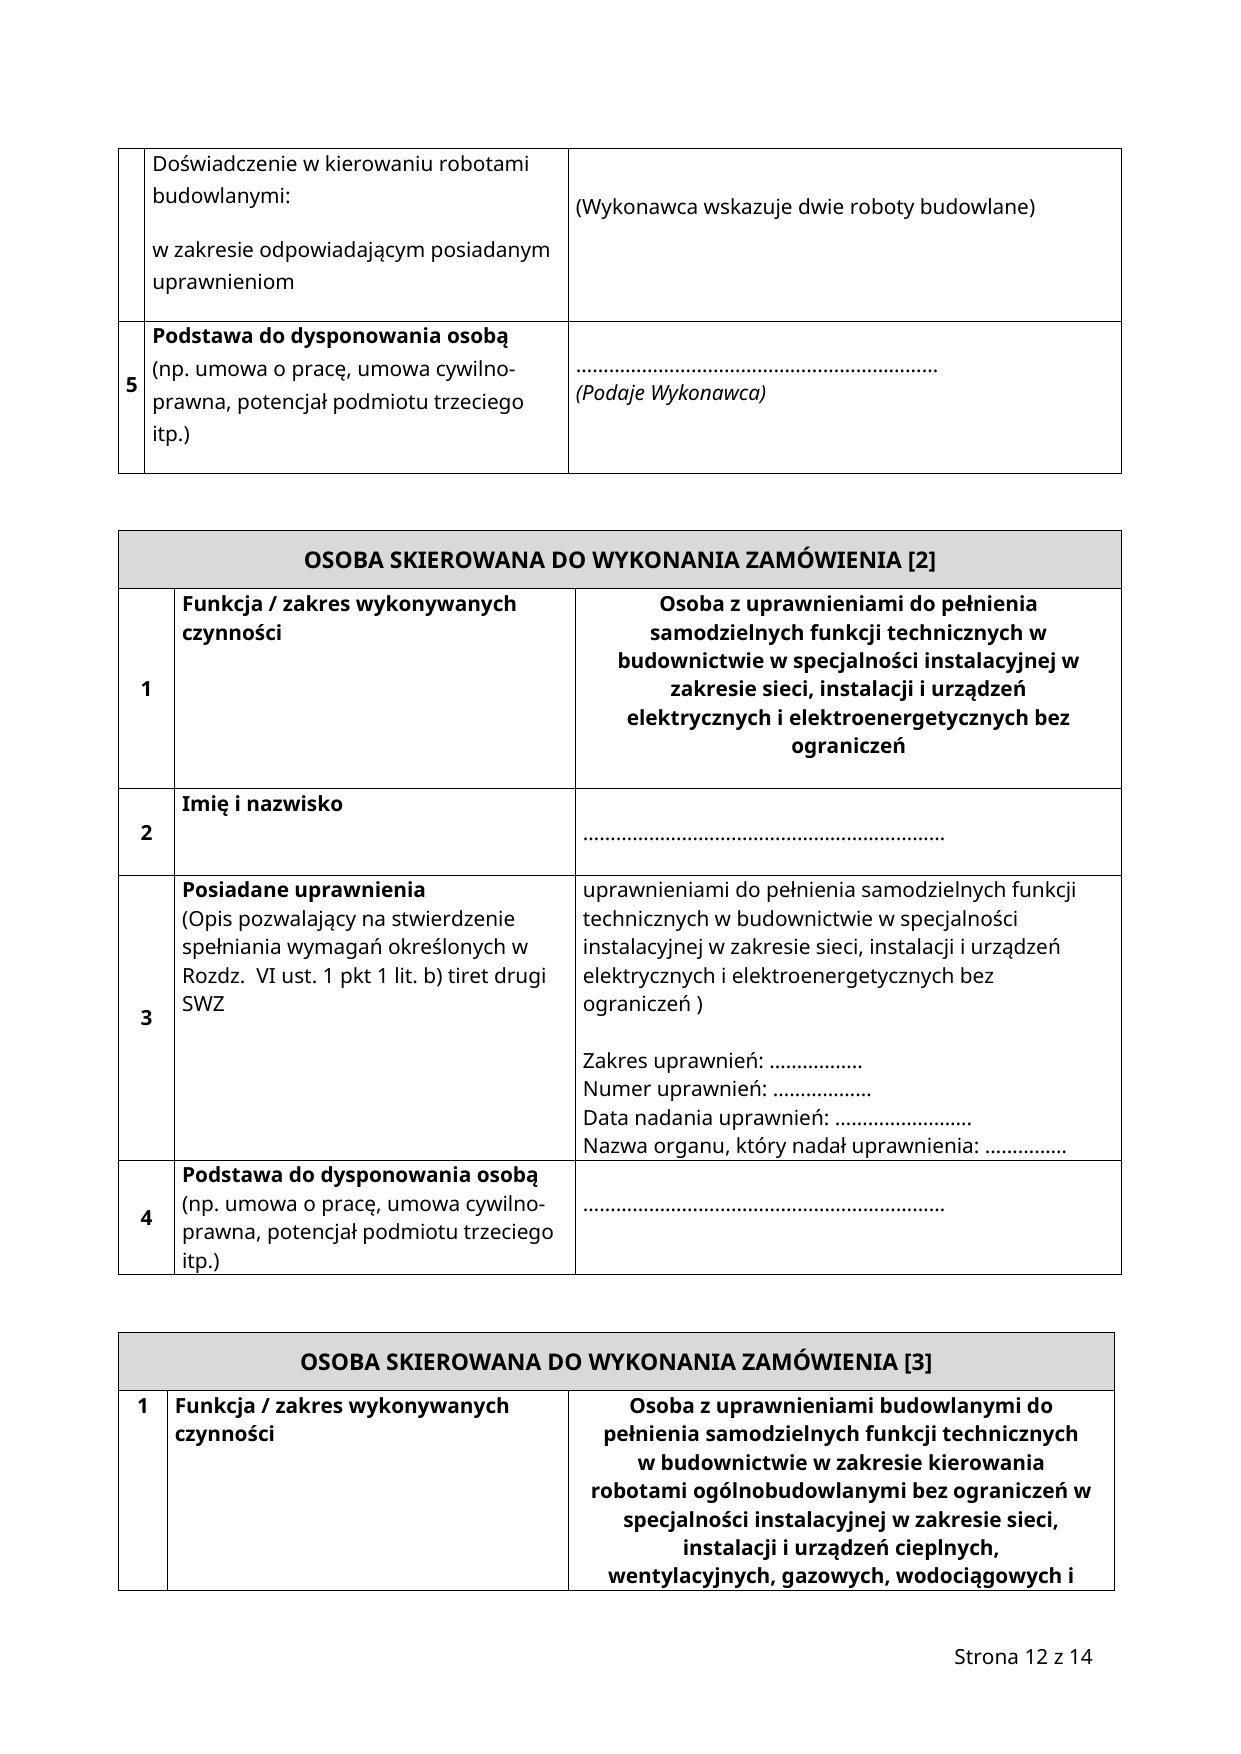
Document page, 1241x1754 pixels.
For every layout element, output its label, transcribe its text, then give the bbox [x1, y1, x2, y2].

table_cell Funkcja / zakres wykonywanych czynności [175, 589, 575, 788]
table_cell ………………………………………………………… [576, 1161, 1121, 1274]
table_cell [569, 149, 1121, 321]
table_cell 5 [119, 322, 144, 472]
table_cell Posiadane uprawnienia (Opis pozwalający na stwierdzenie spełniania wymagań określonych w Rozdz. VI ust. 1 pkt 1 lit. b) tiret drugi SWZ [175, 876, 575, 1159]
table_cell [569, 1391, 1114, 1590]
table_cell Podstawa do dysponowania osobą (np. umowa o pracę, umowa cywilno-prawna, potencjał podmiotu trzeciego itp.) [145, 322, 568, 472]
table_cell 2 [119, 789, 174, 874]
table_cell ………………………………………………………… [576, 789, 1121, 874]
table_cell ………………………………………………………… (Podaje Wykonawca) [569, 322, 1121, 472]
table_cell uprawnieniami do pełnienia samodzielnych funkcji technicznych w budownictwie w specjalności instalacyjnej w zakresie sieci, instalacji i urządzeń elektrycznych i elektroenergetycznych bez ograniczeń ) Zakres uprawnień: …………….. Numer uprawnień: ……………… Data nadania uprawnień: ……………………. Nazwa organu, który nadał uprawnienia: …………… [576, 876, 1121, 1159]
table_cell Imię i nazwisko [175, 789, 575, 874]
table_header OSOBA SKIEROWANA DO WYKONANIA ZAMÓWIENIA [3] [119, 1333, 1114, 1390]
table_cell 4 [119, 1161, 174, 1274]
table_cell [168, 1391, 568, 1590]
table_cell Podstawa do dysponowania osobą (np. umowa o pracę, umowa cywilno-prawna, potencjał podmiotu trzeciego itp.) [175, 1161, 575, 1274]
table_cell 3 [119, 876, 174, 1159]
table_cell Osoba z uprawnieniami do pełnienia samodzielnych funkcji technicznych w budownictwie w specjalności instalacyjnej w zakresie sieci, instalacji i urządzeń elektrycznych i elektroenergetycznych bez ograniczeń [576, 589, 1121, 788]
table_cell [145, 149, 568, 321]
table_cell 4 [119, 149, 144, 321]
table_header OSOBA SKIEROWANA DO WYKONANIA ZAMÓWIENIA [2] [119, 531, 1121, 588]
table_cell 1 [119, 1391, 167, 1590]
table_cell 1 [119, 589, 174, 788]
